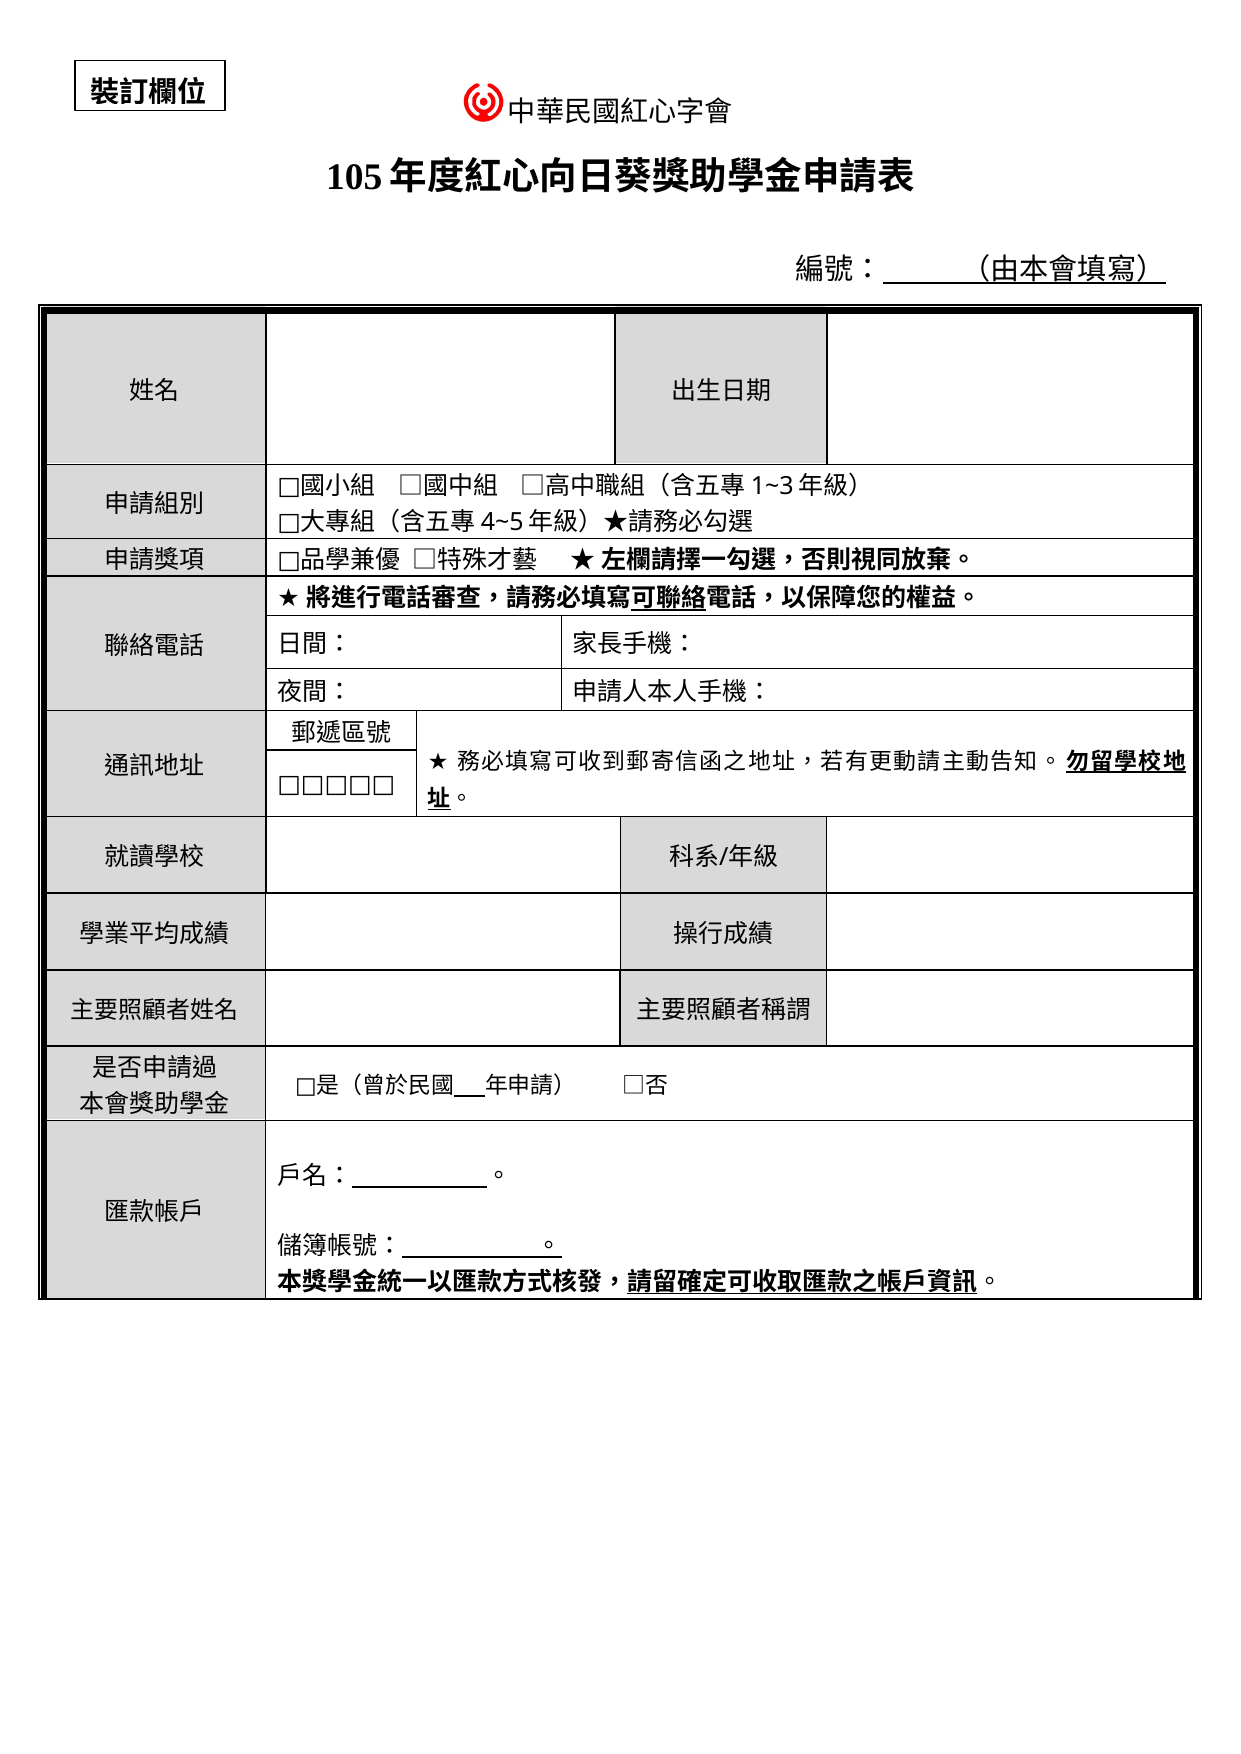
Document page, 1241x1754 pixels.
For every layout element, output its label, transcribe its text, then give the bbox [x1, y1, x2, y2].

table_cell 申請獎項 [47, 539, 265, 575]
table_cell □是（曾於民國 年申請） □否 [266, 1047, 1193, 1119]
table_cell 學業平均成績 [47, 894, 265, 969]
table_cell ★ 務必填寫可收到郵寄信函之地址，若有更動請主動告知。勿留學校地址。 [417, 711, 1193, 816]
table_cell 通訊地址 [47, 711, 265, 816]
text 105年度紅心向日葵獎助學金申請表 [75, 135, 1165, 210]
table_cell 是否申請過 本會獎助學金 [47, 1047, 265, 1119]
table_cell 匯款帳戶 [47, 1121, 265, 1298]
text 編號： （由本會填寫） [75, 229, 1165, 304]
table_cell [266, 894, 620, 969]
table_cell 操行成績 [621, 894, 826, 969]
table_cell [266, 971, 619, 1045]
table_cell 主要照顧者姓名 [47, 971, 265, 1045]
table_cell 科系/年級 [621, 817, 826, 892]
picture [462, 81, 505, 124]
table_cell □品學兼優 □特殊才藝 ★ 左欄請擇一勾選，否則視同放棄。 [267, 539, 1193, 575]
table_cell [827, 971, 1193, 1045]
table_cell [827, 894, 1193, 969]
table_cell □□□□□ [267, 751, 416, 816]
table_cell 日間： [267, 616, 561, 668]
table_cell 主要照顧者稱謂 [621, 971, 826, 1045]
table_header [828, 314, 1193, 463]
table_cell ★ 將進行電話審查，請務必填寫可聯絡電話，以保障您的權益。 [267, 577, 1193, 614]
table_cell □國小組 □國中組 □高中職組（含五專1~3年級） □大專組（含五專4~5年級）★請務必勾選 [267, 465, 1193, 538]
table_header 出生日期 [616, 314, 826, 463]
table_cell 戶名： 。 儲簿帳號： 。 本獎學金統一以匯款方式核發，請留確定可收取匯款之帳戶資訊。 [266, 1121, 1193, 1298]
table_cell 夜間： [267, 669, 561, 710]
table_cell 申請組別 [47, 465, 265, 538]
table_header 姓名 [47, 314, 265, 463]
table_cell [827, 817, 1193, 892]
table_cell 聯絡電話 [47, 577, 265, 710]
table_cell [267, 817, 620, 892]
table_header [267, 314, 614, 463]
table_cell 就讀學校 [47, 817, 265, 892]
table_cell 家長手機： [562, 616, 1193, 668]
table_cell 申請人本人手機： [562, 669, 1193, 710]
table_cell 郵遞區號 [267, 711, 416, 749]
